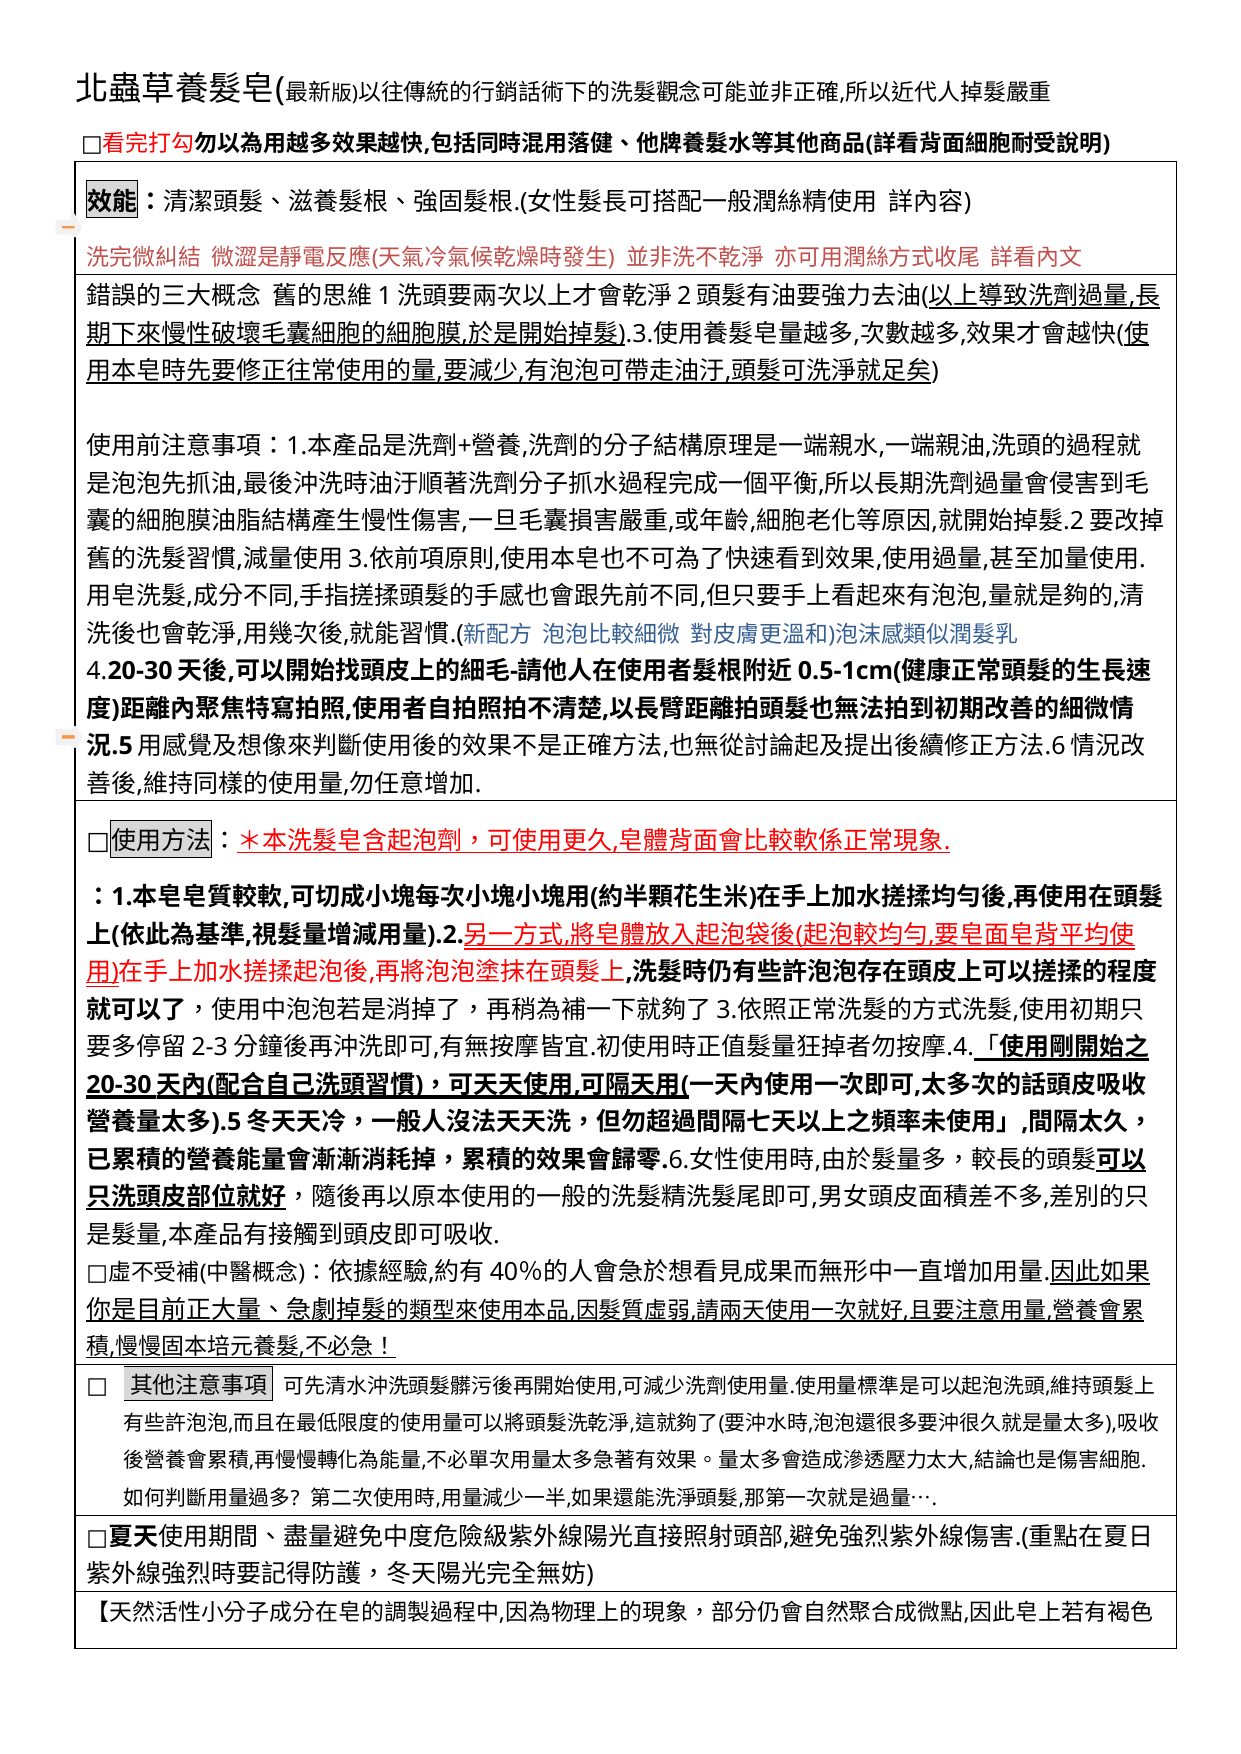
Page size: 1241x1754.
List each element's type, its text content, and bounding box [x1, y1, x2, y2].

text □看完打勾勿以為用越多效果越快,包括同時混用落健、他牌養髮水等其他商品(詳看背面細胞耐受說明) [75, 123, 1165, 161]
table_header 效能：清潔頭髮、滋養髮根、強固髮根.(女性髮長可搭配一般潤絲精使用 詳內容) 洗完微糾結 微澀是靜電反應(天氣冷氣候乾燥時發生) 並非洗不乾淨 亦可用潤絲方式收尾 詳看內文 [76, 162, 1176, 274]
table_cell □夏天使用期間、盡量避免中度危險級紫外線陽光直接照射頭部,避免強烈紫外線傷害.(重點在夏日紫外線強烈時要記得防護，冬天陽光完全無妨) [76, 1516, 1176, 1591]
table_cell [76, 1592, 1176, 1648]
table_cell □使用方法：＊本洗髮皂含起泡劑，可使用更久,皂體背面會比較軟係正常現象. ：1.本皂皂質較軟,可切成小塊每次小塊小塊用(約半顆花生米)在手上加水搓揉均勻後,再使用在頭髮上(依此為基準,視髮量增減用量).2.另一方式,將皂體放入起泡袋後(起泡較均勻,要皂面皂背平均使用)在手上加水搓揉起泡後,再將泡泡塗抹在頭髮上,洗髮時仍有些許泡泡存在頭皮上可以搓揉的程度就可以了，使用中泡泡若是消掉了，再稍為補一下就夠了3.依照正常洗髮的方式洗髮,使用初期只要多停留2-3分鐘後再沖洗即可,有無按摩皆宜.初使用時正值髮量狂掉者勿按摩.4.「使用剛開始之20-30天內(配合自己洗頭習慣)，可天天使用,可隔天用(一天內使用一次即可,太多次的話頭皮吸收營養量太多).5冬天天冷，一般人沒法天天洗，但勿超過間隔七天以上之頻率未使用」,間隔太久，已累積的營養能量會漸漸消耗掉，累積的效果會歸零.6.女性使用時,由於髮量多，較長的頭髮可以只洗頭皮部位就好，隨後再以原本使用的一般的洗髮精洗髮尾即可,男女頭皮面積差不多,差別的只是髮量,本產品有接觸到頭皮即可吸收. □虛不受補(中醫概念)：依據經驗,約有40％的人會急於想看見成果而無形中一直增加用量.因此如果你是目前正大量、急劇掉髮的類型來使用本品,因髮質虛弱,請兩天使用一次就好,且要注意用量,營養會累積,慢慢固本培元養髮,不必急！ [76, 801, 1176, 1364]
table_cell 其他注意事項 可先清水沖洗頭髮髒污後再開始使用,可減少洗劑使用量.使用量標準是可以起泡洗頭,維持頭髮上有些許泡泡,而且在最低限度的使用量可以將頭髮洗乾淨,這就夠了(要沖水時,泡泡還很多要沖很久就是量太多),吸收後營養會累積,再慢慢轉化為能量,不必單次用量太多急著有效果。量太多會造成滲透壓力太大,結論也是傷害細胞. 如何判斷用量過多? 第二次使用時,用量減少一半,如果還能洗淨頭髮,那第一次就是過量…. [76, 1365, 1176, 1515]
table_cell 錯誤的三大概念 舊的思維1洗頭要兩次以上才會乾淨2頭髮有油要強力去油(以上導致洗劑過量,長期下來慢性破壞毛囊細胞的細胞膜,於是開始掉髮).3.使用養髮皂量越多,次數越多,效果才會越快(使用本皂時先要修正往常使用的量,要減少,有泡泡可帶走油汙,頭髮可洗淨就足矣) 使用前注意事項：1.本產品是洗劑+營養,洗劑的分子結構原理是一端親水,一端親油,洗頭的過程就是泡泡先抓油,最後沖洗時油汙順著洗劑分子抓水過程完成一個平衡,所以長期洗劑過量會侵害到毛囊的細胞膜油脂結構產生慢性傷害,一旦毛囊損害嚴重,或年齡,細胞老化等原因,就開始掉髮.2要改掉舊的洗髮習慣,減量使用3.依前項原則,使用本皂也不可為了快速看到效果,使用過量,甚至加量使用.用皂洗髮,成分不同,手指搓揉頭髮的手感也會跟先前不同,但只要手上看起來有泡泡,量就是夠的,清洗後也會乾淨,用幾次後,就能習慣.(新配方 泡泡比較細微 對皮膚更溫和)泡沫感類似潤髮乳 4.20-30天後,可以開始找頭皮上的細毛-請他人在使用者髮根附近0.5-1cm(健康正常頭髮的生長速度)距離內聚焦特寫拍照,使用者自拍照拍不清楚,以長臂距離拍頭髮也無法拍到初期改善的細微情況.5用感覺及想像來判斷使用後的效果不是正確方法,也無從討論起及提出後續修正方法.6情況改善後,維持同樣的使用量,勿任意增加. [76, 275, 1176, 800]
text 北蟲草養髮皂(最新版)以往傳統的行銷話術下的洗髮觀念可能並非正確,所以近代人掉髮嚴重 [75, 48, 1165, 123]
